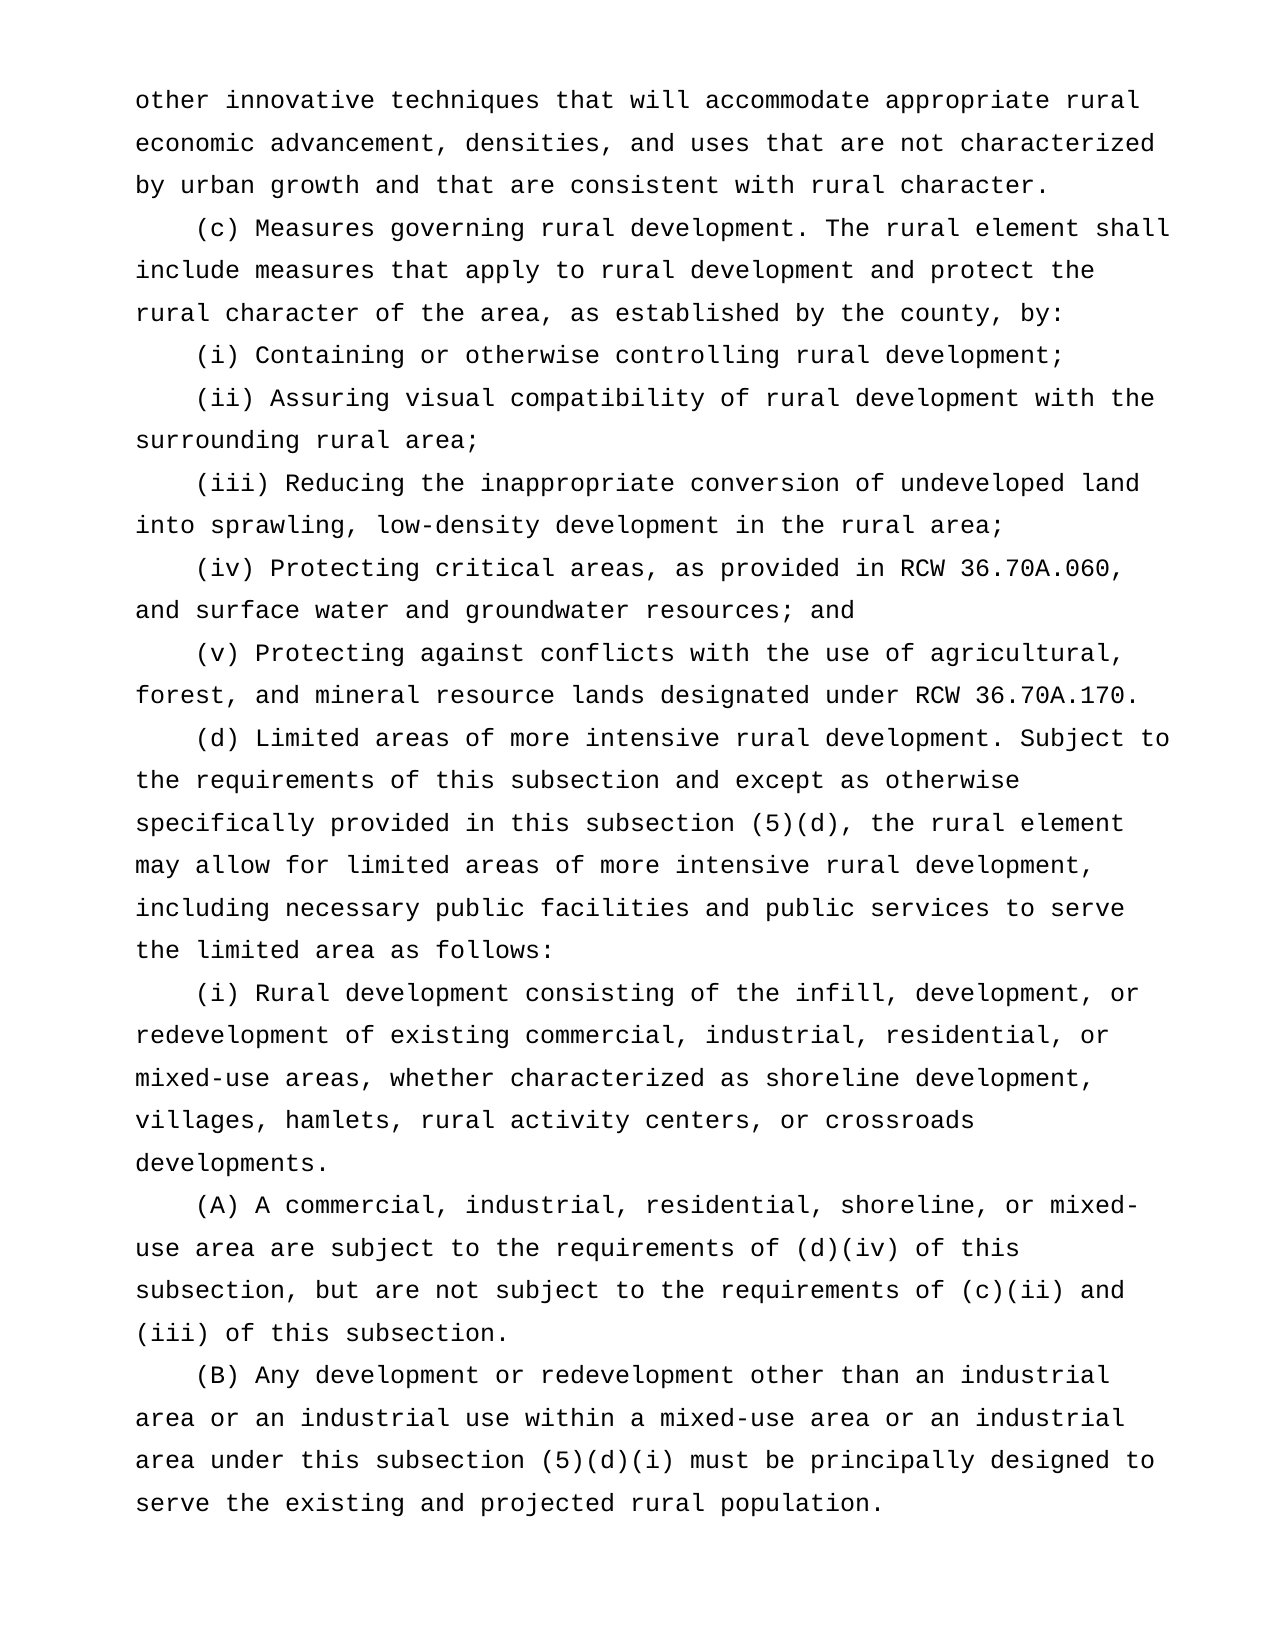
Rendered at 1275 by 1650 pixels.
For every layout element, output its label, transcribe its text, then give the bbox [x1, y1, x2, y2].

text (v) Protecting against conflicts with the use of agricultural, forest, and mineral resource lands designated under RCW 36.70A.170. [135, 627, 1170, 712]
text (B) Any development or redevelopment other than an industrial area or an industrial use within a mixed-use area or an industrial area under this subsection (5)(d)(i) must be principally designed to serve the existing and projected rural population. [135, 1350, 1170, 1520]
text (iv) Protecting critical areas, as provided in RCW 36.70A.060, and surface water and groundwater resources; and [135, 542, 1170, 627]
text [135, 75, 1170, 202]
text (i) Containing or otherwise controlling rural development; [135, 330, 1170, 372]
text (iii) Reducing the inappropriate conversion of undeveloped land into sprawling, low-density development in the rural area; [135, 457, 1170, 542]
text (d) Limited areas of more intensive rural development. Subject to the requirements of this subsection and except as otherwise specifically provided in this subsection (5)(d), the rural element may allow for limited areas of more intensive rural development, including necessary public facilities and public services to serve the limited area as follows: [135, 712, 1170, 967]
text (i) Rural development consisting of the infill, development, or redevelopment of existing commercial, industrial, residential, or mixed-use areas, whether characterized as shoreline development, villages, hamlets, rural activity centers, or crossroads developments. [135, 967, 1170, 1180]
text (c) Measures governing rural development. The rural element shall include measures that apply to rural development and protect the rural character of the area, as established by the county, by: [135, 202, 1170, 330]
text (ii) Assuring visual compatibility of rural development with the surrounding rural area; [135, 372, 1170, 457]
text (A) A commercial, industrial, residential, shoreline, or mixed-use area are subject to the requirements of (d)(iv) of this subsection, but are not subject to the requirements of (c)(ii) and (iii) of this subsection. [135, 1180, 1170, 1350]
